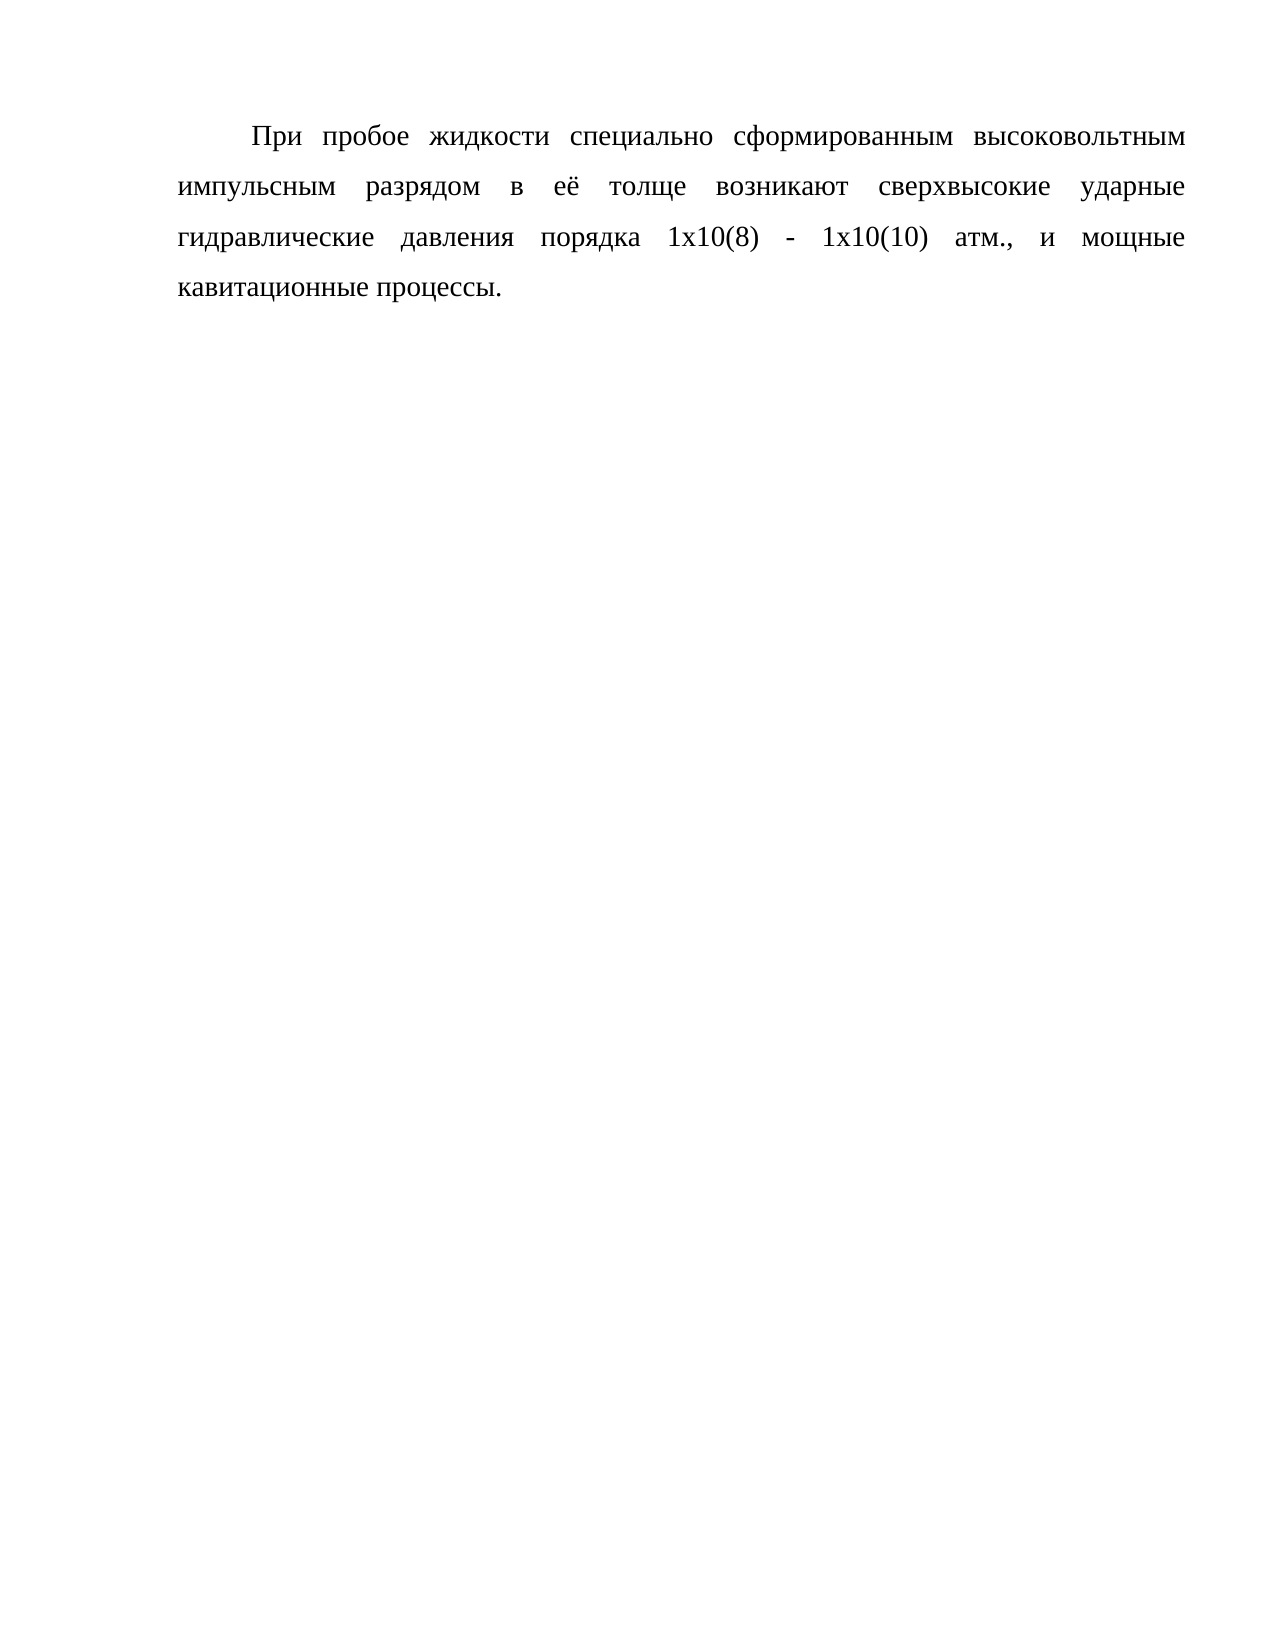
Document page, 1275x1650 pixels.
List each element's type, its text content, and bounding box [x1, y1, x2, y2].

text При пробое жидкости специально сформированным высоковольтным импульсным разрядом в её толще возникают сверхвысокие ударные гидравлические давления порядка 1х10(8) - 1х10(10) атм., и мощные кавитационные процессы. [177, 118, 1186, 303]
